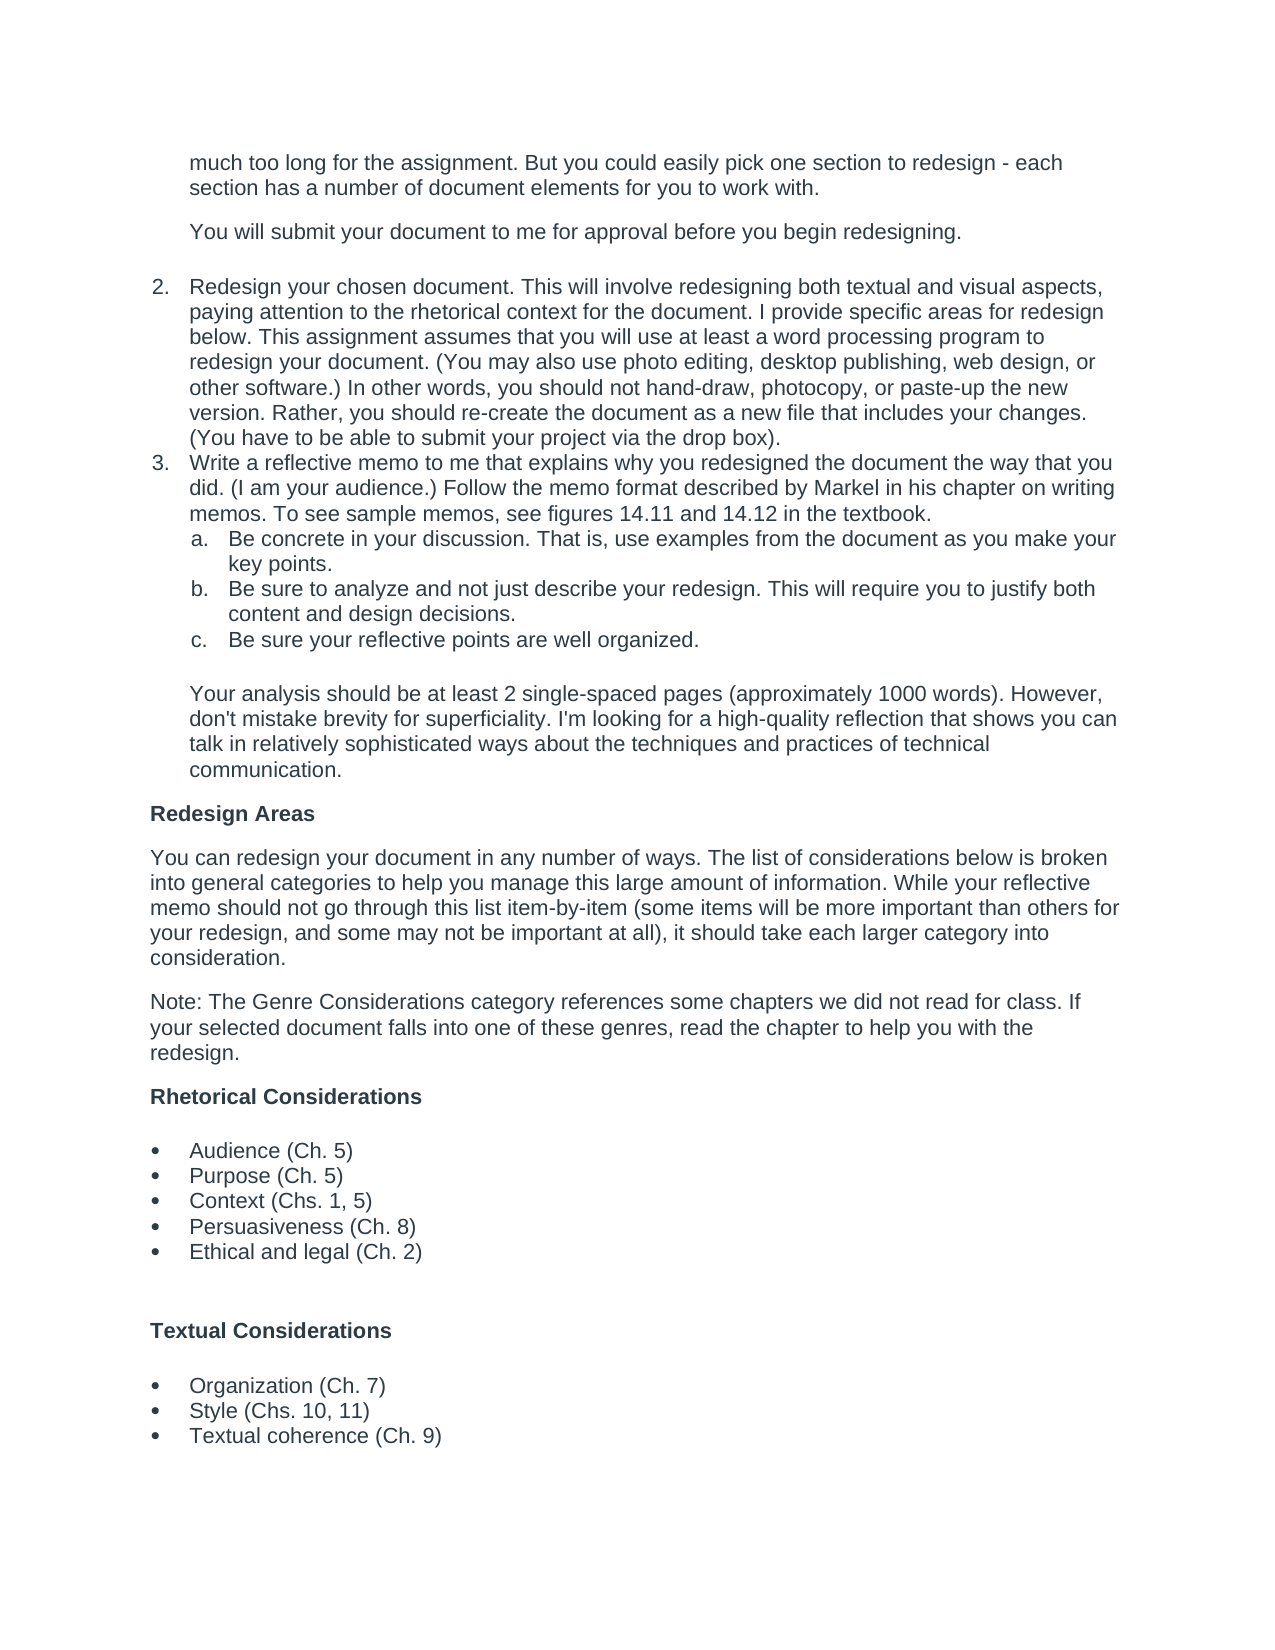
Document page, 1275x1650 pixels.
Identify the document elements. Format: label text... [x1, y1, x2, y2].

list Audience (Ch. 5) [152, 1138, 1125, 1163]
text You can redesign your document in any number of ways. The list of considerations below is broken into general categories to help you manage this large amount of information. While your reflective memo should not go through this list item-by-item (some items will be more important than others for your redesign, and some may not be important at all), it should take each larger category into consideration. [150, 844, 1125, 970]
list Context (Chs. 1, 5) [152, 1188, 1125, 1213]
list Textual coherence (Ch. 9) [152, 1423, 1125, 1448]
list Be sure to analyze and not just describe your redesign. This will require you to justify both content and design decisions. [191, 576, 1125, 626]
list Style (Chs. 10, 11) [152, 1398, 1125, 1423]
list Purpose (Ch. 5) [152, 1163, 1125, 1188]
list Persuasiveness (Ch. 8) [152, 1213, 1125, 1239]
text You will submit your document to me for approval before you begin redesigning. [189, 219, 1125, 244]
list Ethical and legal (Ch. 2) [152, 1239, 1125, 1264]
text Your analysis should be at least 2 single-spaced pages (approximately 1000 words). However, don't mistake brevity for superficiality. I'm looking for a high-quality reflection that shows you can talk in relatively sophisticated ways about the techniques and practices of technical communication. [189, 681, 1125, 782]
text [189, 150, 1125, 200]
text Note: The Genre Considerations category references some chapters we did not read for class. If your selected document falls into one of these genres, read the chapter to help you with the redesign. [150, 989, 1125, 1065]
list Write a reflective memo to me that explains why you redesigned the document the way that you did. (I am your audience.) Follow the memo format described by Markel in his chapter on writing memos. To see sample memos, see figures 14.11 and 14.12 in the textbook. [152, 450, 1125, 526]
list Organization (Ch. 7) [152, 1373, 1125, 1398]
list Be sure your reflective points are well organized. [191, 626, 1125, 652]
text Textual Considerations [150, 1293, 1125, 1343]
text Rhetorical Considerations [150, 1083, 1125, 1109]
text Redesign Areas [150, 800, 1125, 826]
list Be concrete in your discussion. That is, use examples from the document as you make your key points. [191, 526, 1125, 576]
list Redesign your chosen document. This will involve redesigning both textual and visual aspects, paying attention to the rhetorical context for the document. I provide specific areas for redesign below. This assignment assumes that you will use at least a word processing program to redesign your document. (You may also use photo editing, desktop publishing, web design, or other software.) In other words, you should not hand-draw, photocopy, or paste-up the new version. Rather, you should re-create the document as a new file that includes your changes. (You have to be able to submit your project via the drop box). [152, 273, 1125, 450]
